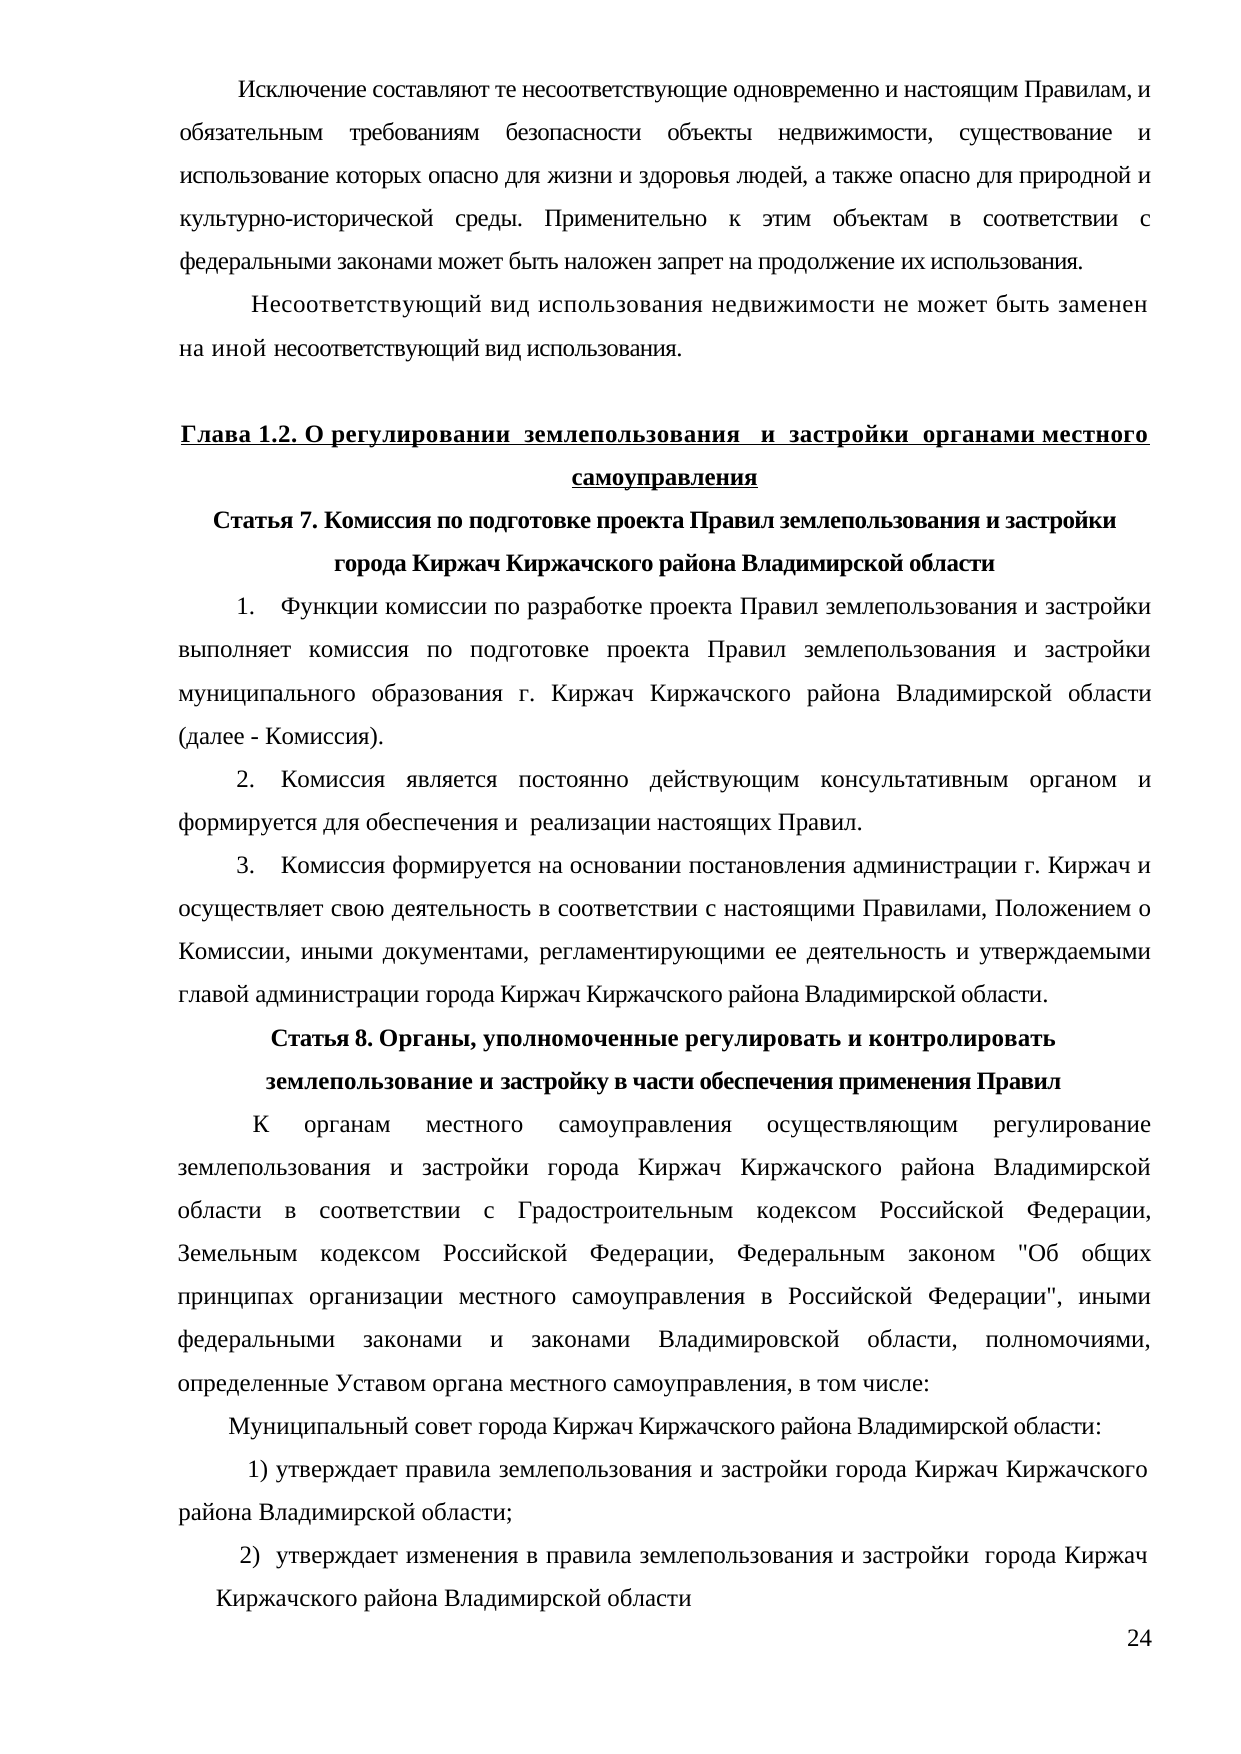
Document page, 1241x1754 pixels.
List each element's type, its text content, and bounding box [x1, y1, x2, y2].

text Исключение составляют те несоответствующие одновременно и настоящим Правилам, и обязательным требованиям безопасности объекты недвижимости, существование и использование которых опасно для жизни и здоровья людей, а также опасно для природной и культурно-исторической среды. Применительно к этим объектам в соответствии с федеральными законами может быть наложен запрет на продолжение их использования. [179, 74, 1152, 275]
text К органам местного самоуправления осуществляющим регулирование землепользования и застройки города Киржач Киржачского района Владимирской области в соответствии с Градостроительным кодексом Российской Федерации, Земельным кодексом Российской Федерации, Федеральным законом "Об общих принципах организации местного самоуправления в Российской Федерации", иными федеральными законами и законами Владимировской области, полномочиями, определенные Уставом органа местного самоуправления, в том числе: [177, 1109, 1152, 1396]
list Комиссия формируется на основании постановления администрации г. Киржач и осуществляет свою деятельность в соответствии с настоящими Правилами, Положением о Комиссии, иными документами, регламентирующими ее деятельность и утверждаемыми главой администрации города Киржач Киржачского района Владимирской области. [178, 850, 1152, 1008]
list Функции комиссии по разработке проекта Правил землепользования и застройки выполняет комиссия по подготовке проекта Правил землепользования и застройки муниципального образования г. Киржач Киржачского района Владимирской области (далее - Комиссия). [178, 591, 1152, 749]
text 1) утверждает правила землепользования и застройки города Киржач Киржачского района Владимирской области; [178, 1454, 1149, 1526]
text Статья 8. Органы, уполномоченные регулировать и контролировать землепользование и застройку в части обеспечения применения Правил [178, 1023, 1149, 1094]
text Статья 7. Комиссия по подготовке проекта Правил землепользования и застройки города Киржач Киржачского района Владимирской области [178, 505, 1152, 577]
text 2) утверждает изменения в правила землепользования и застройки города Киржач Киржачского района Владимирской области [216, 1540, 1149, 1612]
text Глава 1.2. О регулировании землепользования и застройки органами местного самоуправления [177, 419, 1152, 491]
text Муниципальный совет города Киржач Киржачского района Владимирской области: [178, 1411, 1149, 1439]
list Комиссия является постоянно действующим консультативным органом и формируется для обеспечения и реализации настоящих Правил. [178, 764, 1152, 836]
text Несоответствующий вид использования недвижимости не может быть заменен на иной несоответствующий вид использования. [179, 289, 1150, 361]
